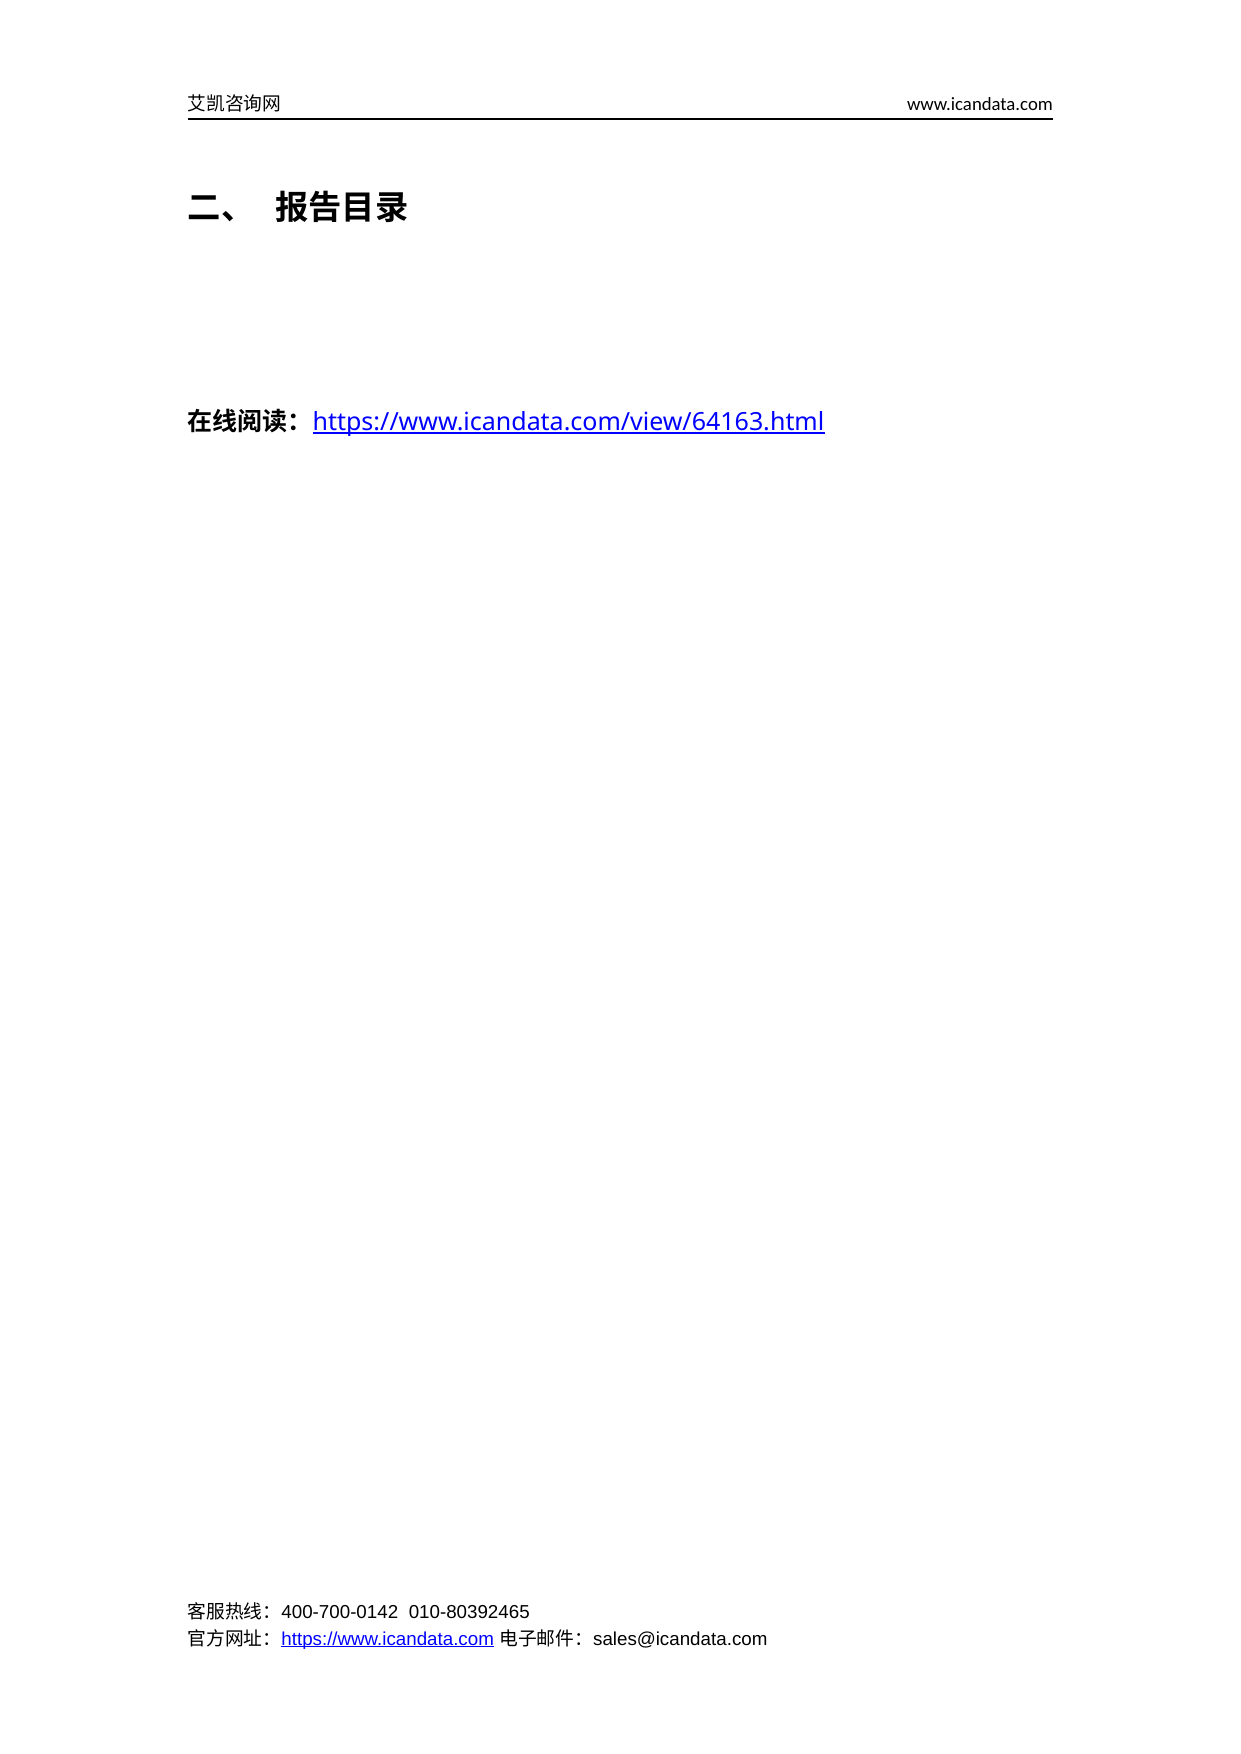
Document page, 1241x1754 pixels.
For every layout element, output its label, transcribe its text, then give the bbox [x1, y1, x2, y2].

subtitle 报告目录 [187, 172, 1053, 237]
text 在线阅读：https://www.icandata.com/view/64163.html [187, 387, 1053, 452]
